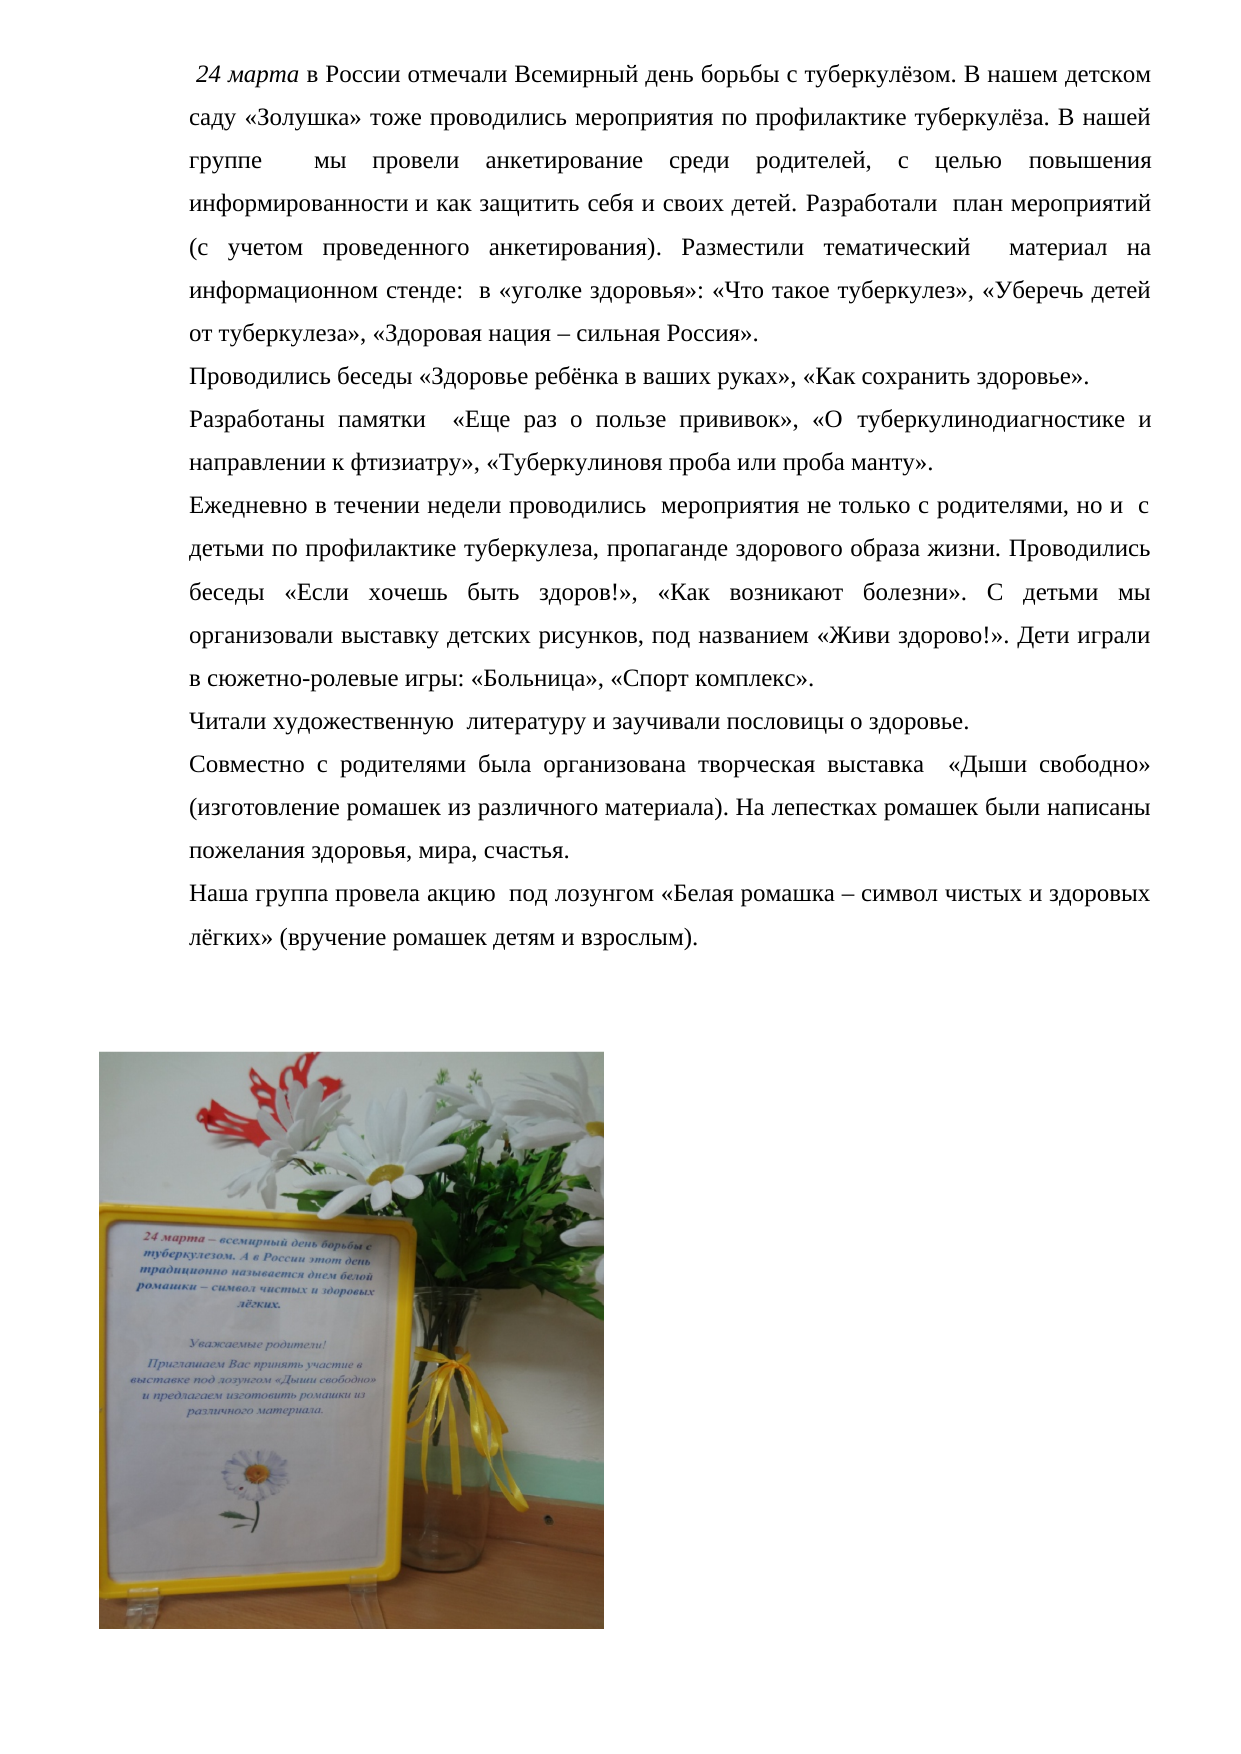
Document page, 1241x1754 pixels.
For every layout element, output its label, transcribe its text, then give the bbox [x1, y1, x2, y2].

picture [99, 1052, 604, 1629]
text Совместно с родителями была организована творческая выставка «Дыши свободно» (изготовление ромашек из различного материала). На лепестках ромашек были написаны пожелания здоровья, мира, счастья. [189, 749, 1152, 864]
text 24 марта в России отмечали Всемирный день борьбы с туберкулёзом. В нашем детском саду «Золушка» тоже проводились мероприятия по профилактике туберкулёза. В нашей группе мы провели анкетирование среди родителей, с целью повышения информированности и как защитить себя и своих детей. Разработали план мероприятий (с учетом проведенного анкетирования). Разместили тематический материал на информационном стенде: в «уголке здоровья»: «Что такое туберкулез», «Уберечь детей от туберкулеза», «Здоровая нация – сильная Россия». [189, 59, 1152, 347]
text Наша группа провела акцию под лозунгом «Белая ромашка – символ чистых и здоровых лёгких» (вручение ромашек детям и взрослым). [189, 878, 1152, 950]
text Разработаны памятки «Еще раз о пользе прививок», «О туберкулинодиагностике и направлении к фтизиатру», «Туберкулиновя проба или проба манту». [189, 404, 1152, 476]
text Читали художественную литературу и заучивали пословицы о здоровье. [189, 706, 1152, 735]
text Ежедневно в течении недели проводились мероприятия не только с родителями, но и с детьми по профилактике туберкулеза, пропаганде здорового образа жизни. Проводились беседы «Если хочешь быть здоров!», «Как возникают болезни». С детьми мы организовали выставку детских рисунков, под названием «Живи здорово!». Дети играли в сюжетно-ролевые игры: «Больница», «Спорт комплекс». [189, 490, 1152, 692]
text Проводились беседы «Здоровье ребёнка в ваших руках», «Как сохранить здоровье». [189, 361, 1152, 390]
